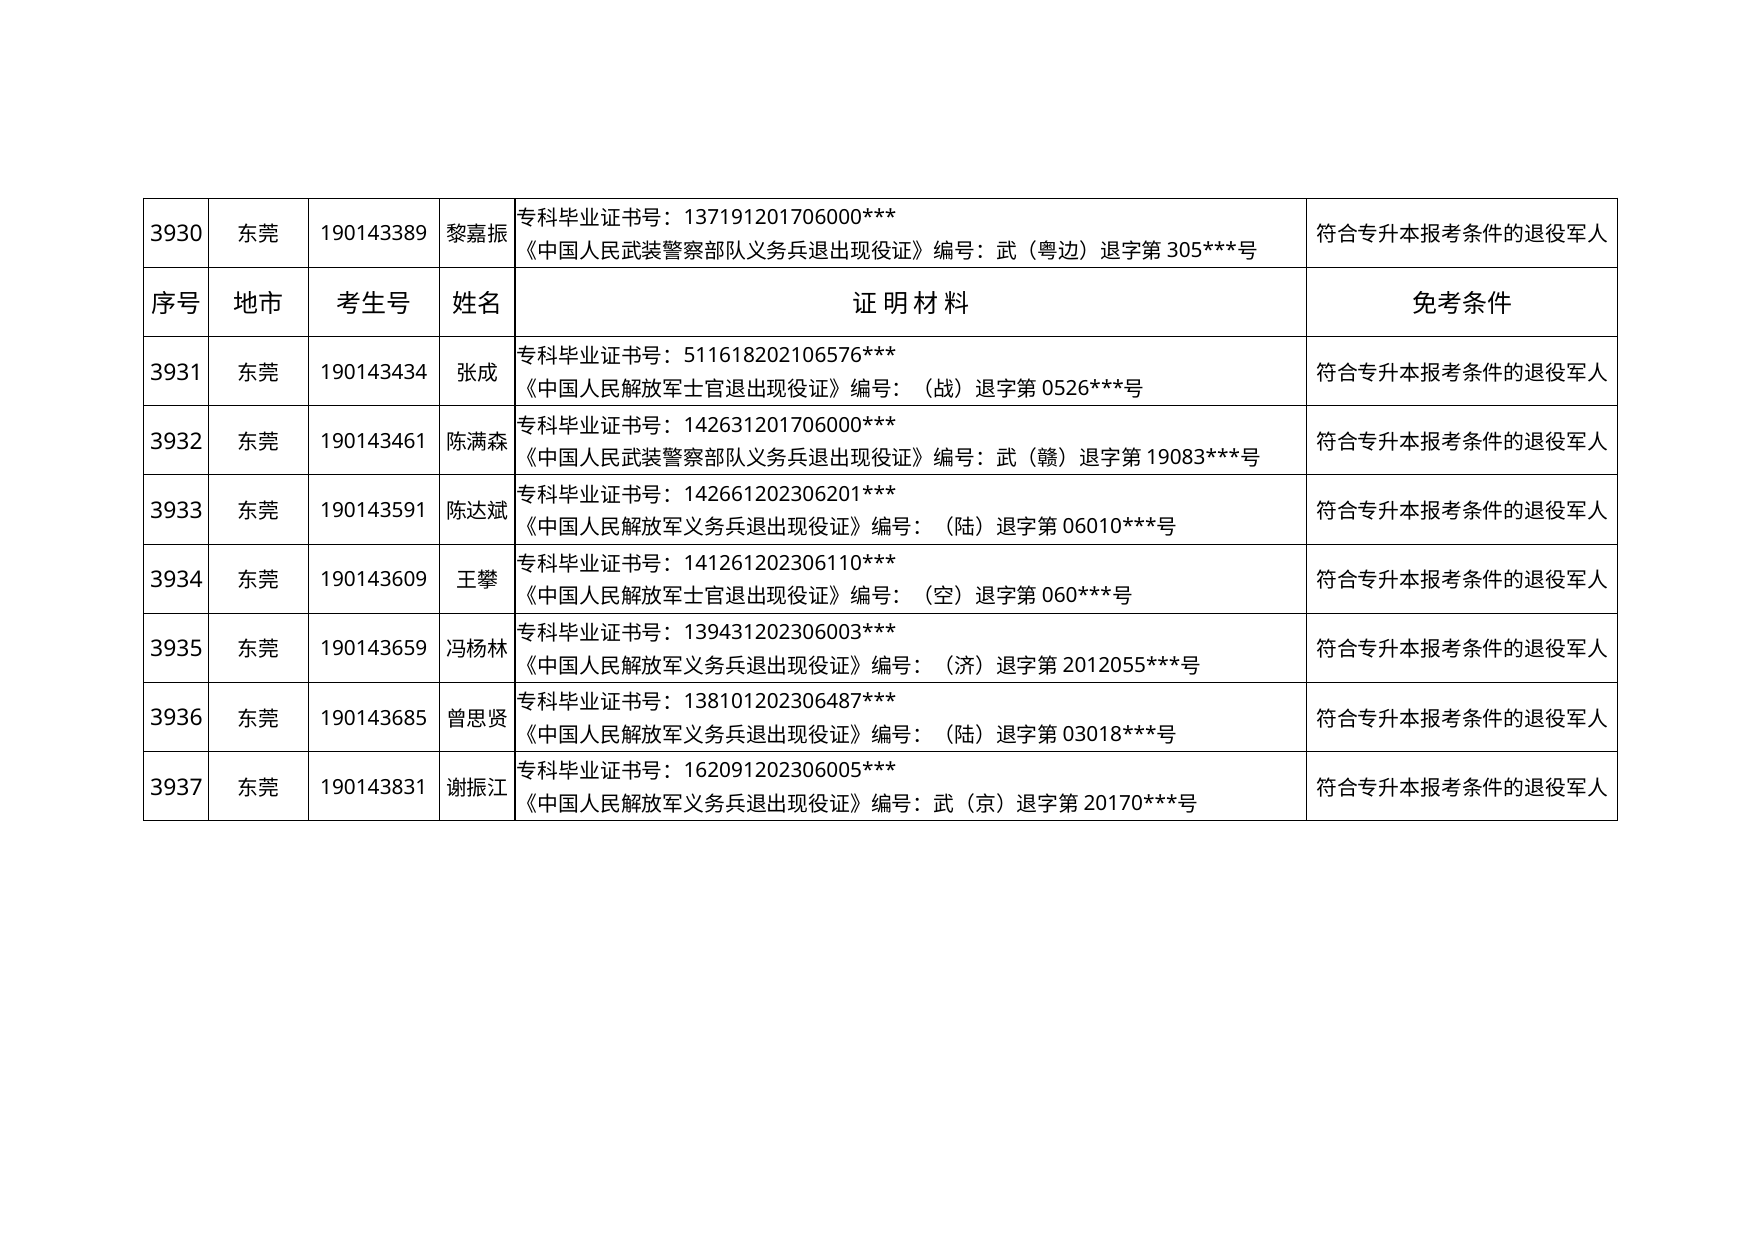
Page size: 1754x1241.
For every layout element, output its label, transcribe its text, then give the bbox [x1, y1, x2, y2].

table_cell 东莞 [209, 545, 308, 613]
table_cell 3931 [144, 337, 208, 405]
table_cell 专科毕业证书号：137191201706000*** 《中国人民武装警察部队义务兵退出现役证》编号：武（粤边）退字第305***号 [516, 199, 1306, 267]
table_cell 张成 [440, 337, 514, 405]
table_cell 符合专升本报考条件的退役军人 [1307, 614, 1617, 682]
table_cell 序号 [144, 268, 208, 336]
table_cell 专科毕业证书号：139431202306003*** 《中国人民解放军义务兵退出现役证》编号：（济）退字第2012055***号 [516, 614, 1306, 682]
table_cell 东莞 [209, 406, 308, 474]
table_cell 专科毕业证书号：138101202306487*** 《中国人民解放军义务兵退出现役证》编号：（陆）退字第03018***号 [516, 683, 1306, 751]
table_cell 地市 [209, 268, 308, 336]
table_cell 190143609 [309, 545, 439, 613]
table_cell 专科毕业证书号：141261202306110*** 《中国人民解放军士官退出现役证》编号：（空）退字第060***号 [516, 545, 1306, 613]
table_cell 姓名 [440, 268, 514, 336]
table_cell 东莞 [209, 475, 308, 543]
table_cell 符合专升本报考条件的退役军人 [1307, 752, 1617, 820]
table_cell 专科毕业证书号：142631201706000*** 《中国人民武装警察部队义务兵退出现役证》编号：武（赣）退字第19083***号 [516, 406, 1306, 474]
table_cell 符合专升本报考条件的退役军人 [1307, 545, 1617, 613]
table_cell 专科毕业证书号：142661202306201*** 《中国人民解放军义务兵退出现役证》编号：（陆）退字第06010***号 [516, 475, 1306, 543]
table_cell 专科毕业证书号：162091202306005*** 《中国人民解放军义务兵退出现役证》编号：武（京）退字第20170***号 [516, 752, 1306, 820]
table_cell 免考条件 [1307, 268, 1617, 336]
table_cell 陈满森 [440, 406, 514, 474]
table_cell 陈达斌 [440, 475, 514, 543]
table_cell 符合专升本报考条件的退役军人 [1307, 683, 1617, 751]
table_cell 3932 [144, 406, 208, 474]
table_cell 专科毕业证书号：511618202106576*** 《中国人民解放军士官退出现役证》编号：（战）退字第0526***号 [516, 337, 1306, 405]
table_cell 东莞 [209, 752, 308, 820]
table_cell 符合专升本报考条件的退役军人 [1307, 406, 1617, 474]
table_cell 190143831 [309, 752, 439, 820]
table_cell 190143659 [309, 614, 439, 682]
table_cell 东莞 [209, 337, 308, 405]
table_cell 谢振江 [440, 752, 514, 820]
table_cell 190143434 [309, 337, 439, 405]
table_cell 冯杨林 [440, 614, 514, 682]
table_cell 曾思贤 [440, 683, 514, 751]
table_cell 证 明 材 料 [516, 268, 1306, 336]
table_cell 东莞 [209, 683, 308, 751]
table_cell 符合专升本报考条件的退役军人 [1307, 475, 1617, 543]
table_cell 190143685 [309, 683, 439, 751]
table_cell 黎嘉振 [440, 199, 514, 267]
table_cell 3934 [144, 545, 208, 613]
table_cell 东莞 [209, 199, 308, 267]
table_cell 3936 [144, 683, 208, 751]
table_cell 王攀 [440, 545, 514, 613]
table_cell 190143389 [309, 199, 439, 267]
table_cell 190143591 [309, 475, 439, 543]
table_cell 3937 [144, 752, 208, 820]
table_cell 3935 [144, 614, 208, 682]
table_cell 3933 [144, 475, 208, 543]
table_cell 190143461 [309, 406, 439, 474]
table_cell 3930 [144, 199, 208, 267]
table_cell 东莞 [209, 614, 308, 682]
table_cell 考生号 [309, 268, 439, 336]
table_cell 符合专升本报考条件的退役军人 [1307, 337, 1617, 405]
table_cell 符合专升本报考条件的退役军人 [1307, 199, 1617, 267]
